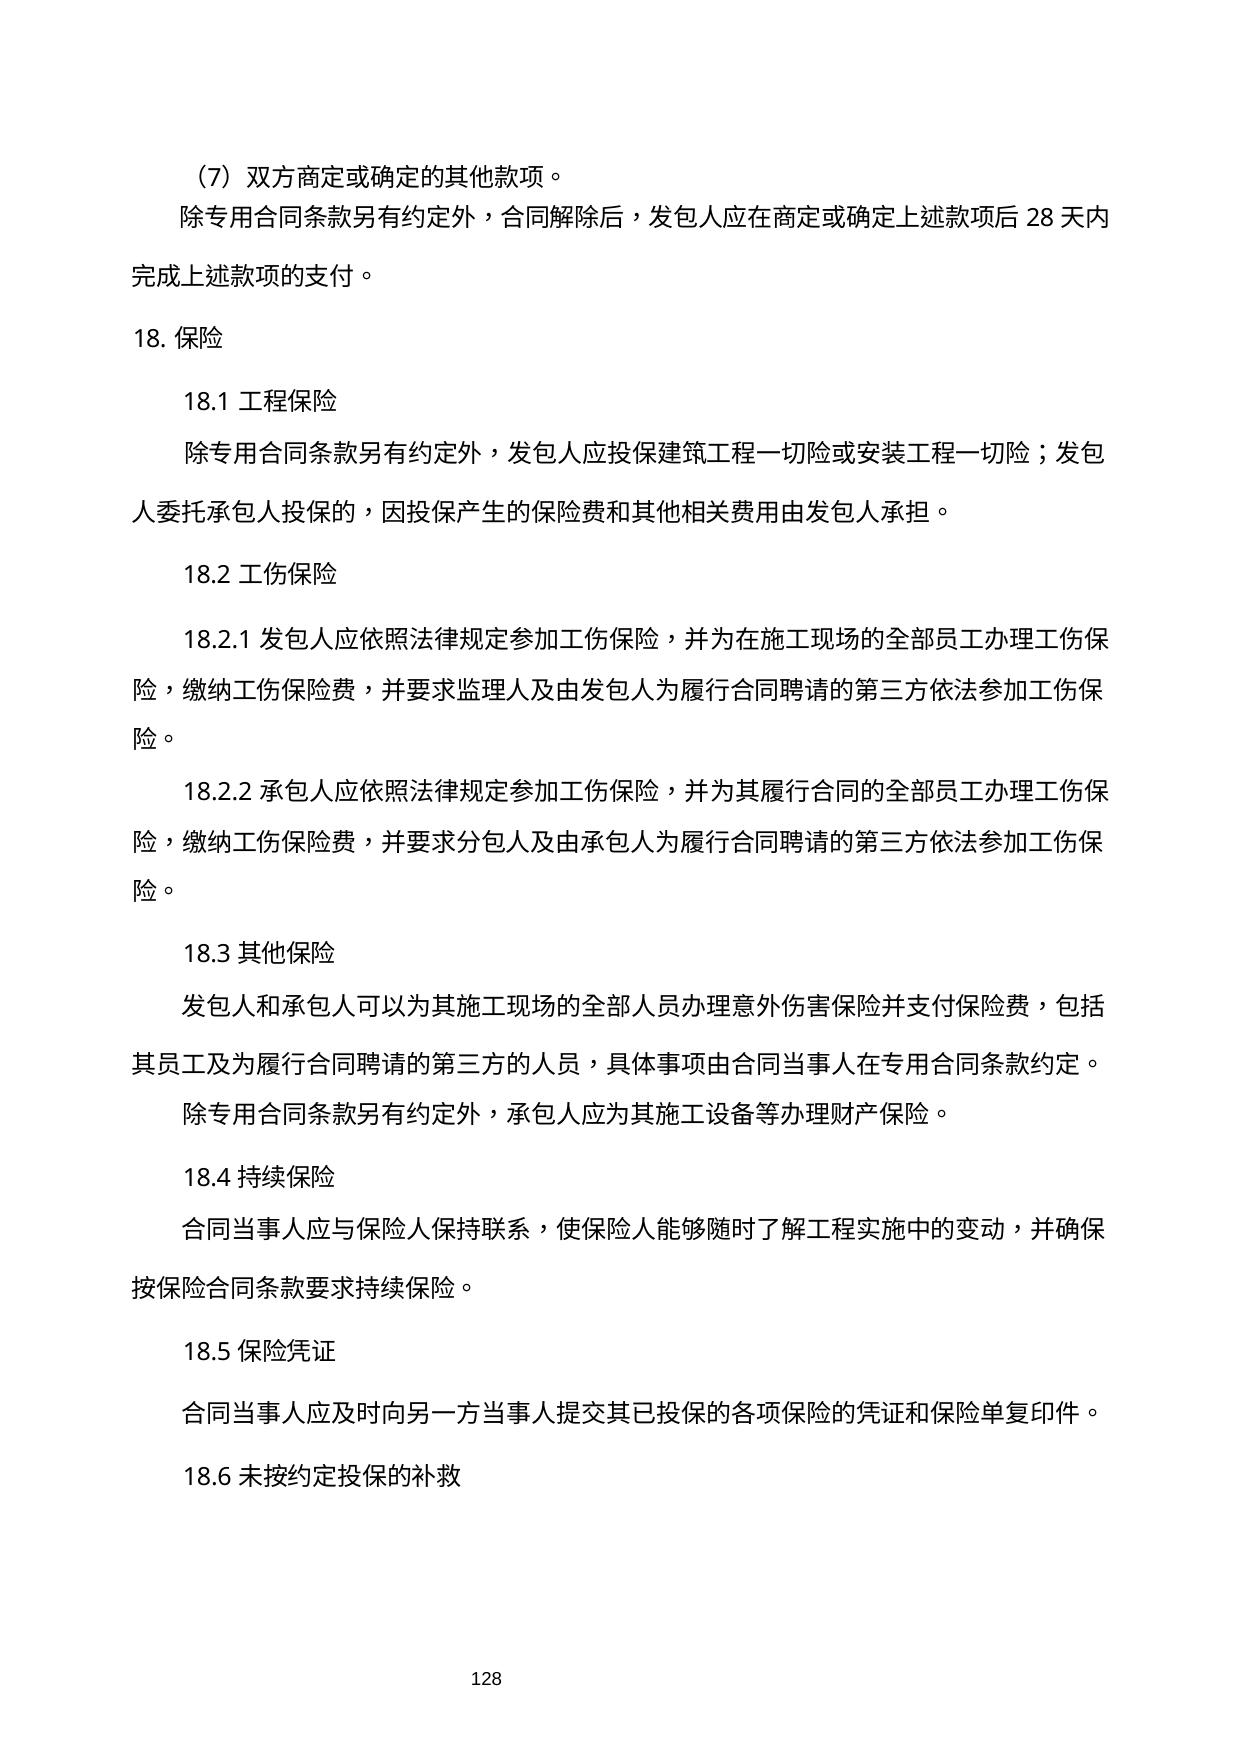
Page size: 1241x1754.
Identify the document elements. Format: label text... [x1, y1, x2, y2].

text 18.2.2 承包人应依照法律规定参加工伤保险，并为其履行合同的全部员工办理工伤保 险，缴纳工伤保险费，并要求分包人及由承包人为履行合同聘请的第三方依法参加工伤保 [132, 773, 1110, 858]
text 18. 保险 [133, 323, 1110, 354]
text 其员工及为履行合同聘请的第三方的人员，具体事项由合同当事人在专用合同条款约定。 [131, 1049, 1110, 1080]
text 除专用合同条款另有约定外，合同解除后，发包人应在商定或确定上述款项后 28 天内 [131, 212, 1110, 260]
text 险。 [132, 875, 1110, 906]
text 除专用合同条款另有约定外，承包人应为其施工设备等办理财产保险。 [182, 1099, 1110, 1130]
text 按保险合同条款要求持续保险。 [131, 1273, 1110, 1304]
text 合同当事人应与保险人保持联系，使保险人能够随时了解工程实施中的变动，并确保 [131, 1224, 1105, 1273]
text 18.6 未按约定投保的补救 [183, 1460, 1110, 1491]
text 人委托承包人投保的，因投保产生的保险费和其他相关费用由发包人承担。 [131, 496, 1110, 527]
text 18.2 工伤保险 [183, 559, 1110, 590]
text 18.3 其他保险 [183, 938, 1110, 969]
text 18.1 工程保险 [183, 385, 1110, 416]
text 发包人和承包人可以为其施工现场的全部人员办理意外伤害保险并支付保险费，包括 [131, 1000, 1105, 1049]
text 险。 [132, 723, 1110, 754]
text 18.4 持续保险 [183, 1162, 1110, 1192]
text 18.5 保险凭证 [183, 1335, 1110, 1366]
text 完成上述款项的支付。 [131, 260, 1110, 291]
text 除专用合同条款另有约定外，发包人应投保建筑工程一切险或安装工程一切险；发包 [131, 448, 1105, 496]
text （7）双方商定或确定的其他款项。 [182, 162, 1110, 193]
text 18.2.1 发包人应依照法律规定参加工伤保险，并为在施工现场的全部员工办理工伤保 险，缴纳工伤保险费，并要求监理人及由发包人为履行合同聘请的第三方依法参加工伤保 [132, 621, 1110, 706]
text 合同当事人应及时向另一方当事人提交其已投保的各项保险的凭证和保险单复印件。 [181, 1398, 1110, 1429]
